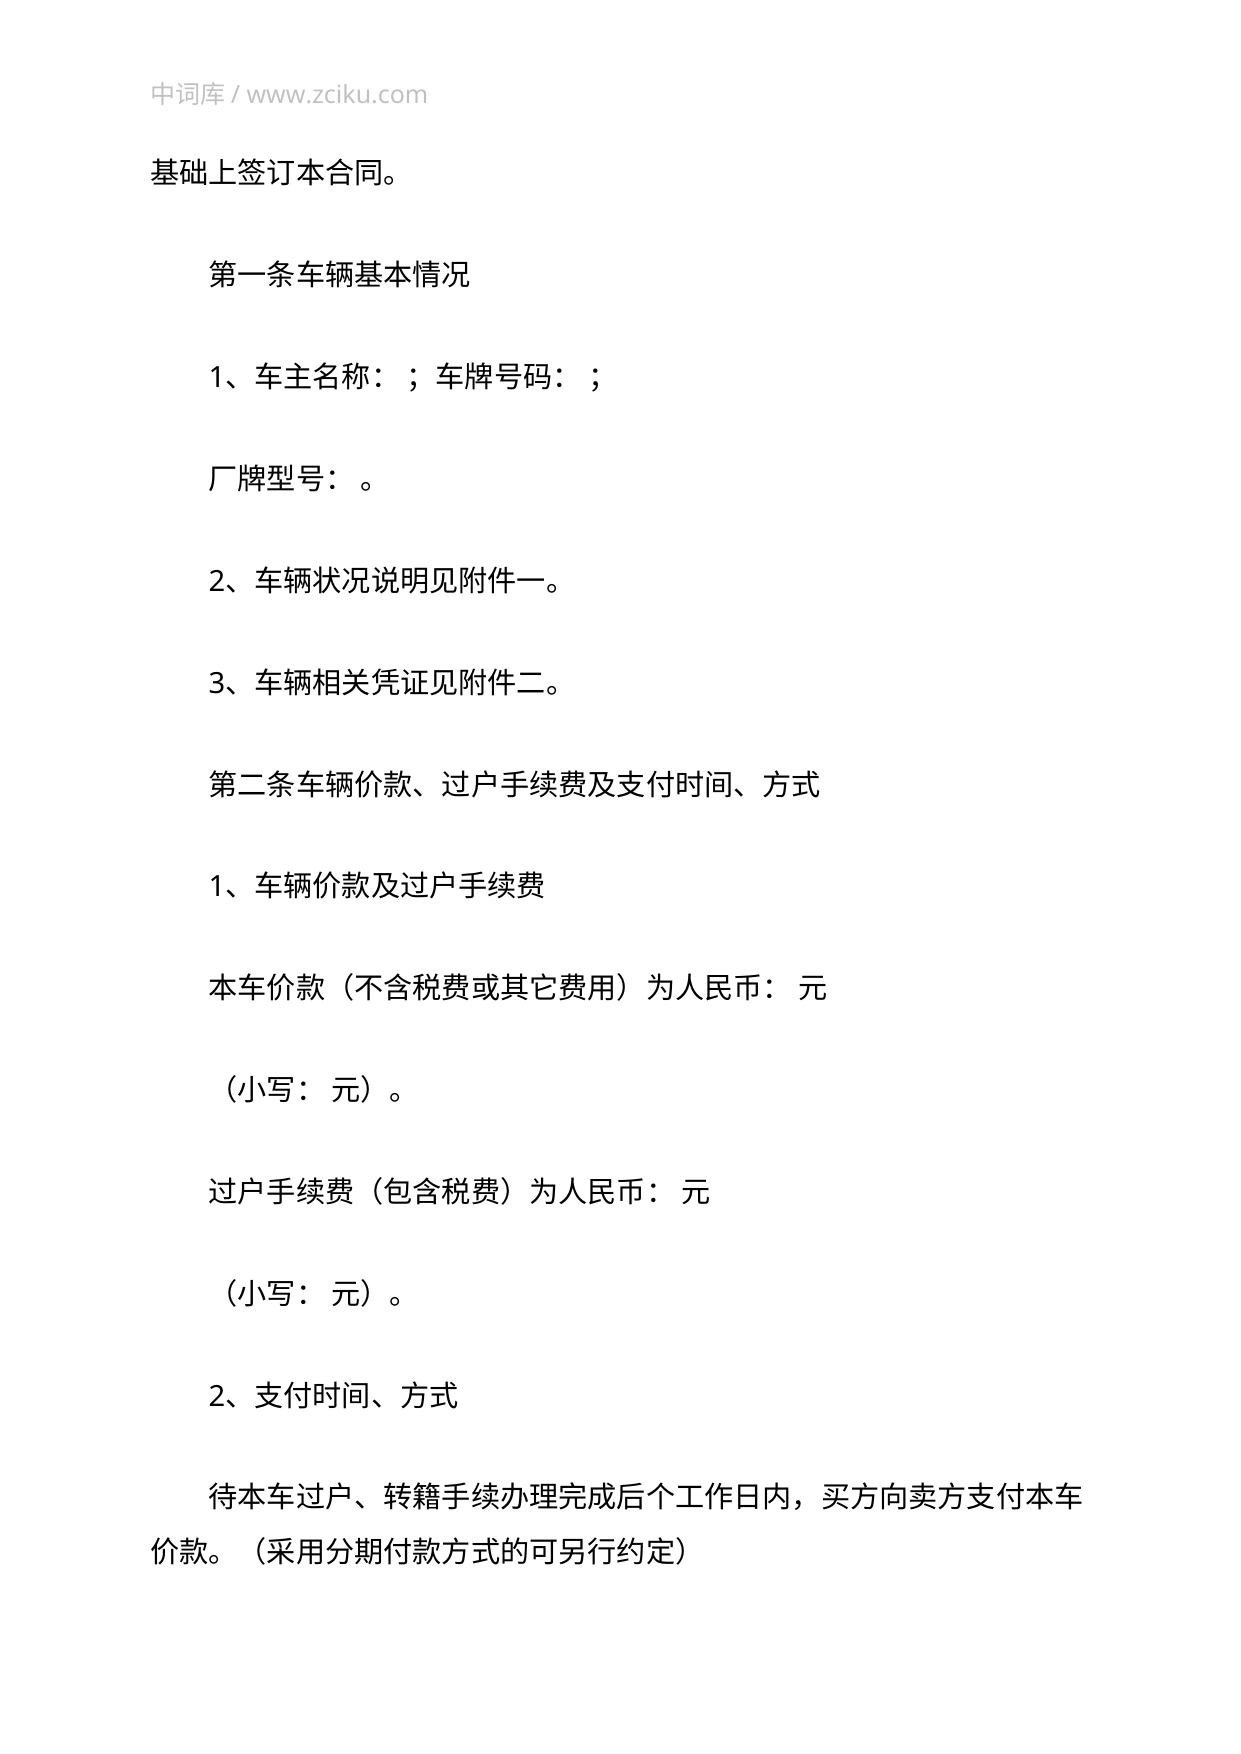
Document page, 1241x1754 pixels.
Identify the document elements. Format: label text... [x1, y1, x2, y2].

text 1、车主名称： ；车牌号码： ； [150, 353, 1090, 396]
text 本车价款（不含税费或其它费用）为人民币： 元 [150, 965, 1090, 1007]
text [150, 150, 1090, 192]
text 第二条车辆价款、过户手续费及支付时间、方式 [150, 761, 1090, 803]
text 2、车辆状况说明见附件一。 [150, 557, 1090, 600]
text （小写： 元）。 [150, 1067, 1090, 1109]
text 厂牌型号： 。 [150, 456, 1090, 498]
text 过户手续费（包含税费）为人民币： 元 [150, 1168, 1090, 1211]
text 待本车过户、转籍手续办理完成后个工作日内，买方向卖方支付本车价款。（采用分期付款方式的可另行约定） [150, 1474, 1090, 1571]
text （小写： 元）。 [150, 1270, 1090, 1313]
text 3、车辆相关凭证见附件二。 [150, 659, 1090, 702]
text 1、车辆价款及过户手续费 [150, 863, 1090, 905]
text 2、支付时间、方式 [150, 1372, 1090, 1414]
text 第一条车辆基本情况 [150, 252, 1090, 294]
